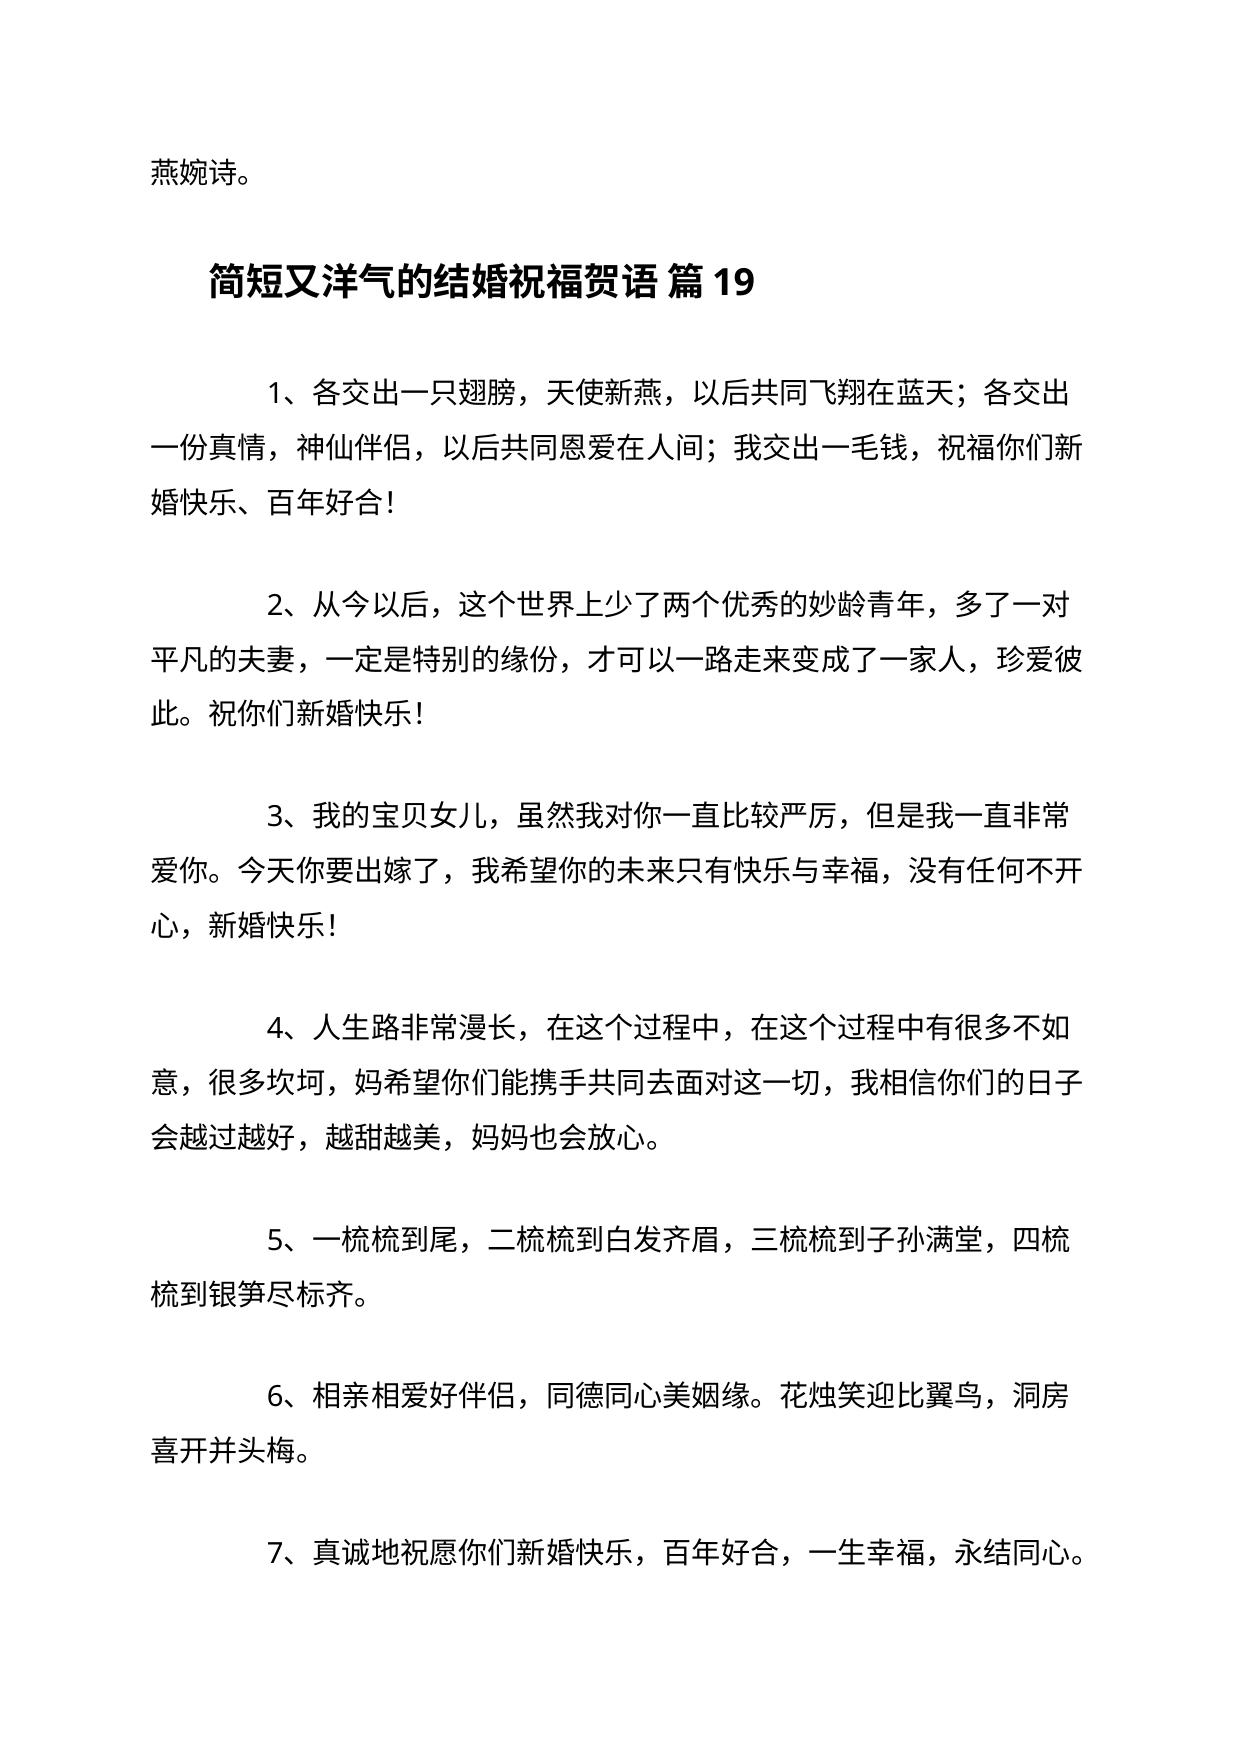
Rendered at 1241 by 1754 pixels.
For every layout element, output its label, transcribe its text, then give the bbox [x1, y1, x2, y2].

text 4、人生路非常漫长，在这个过程中，在这个过程中有很多不如意，很多坎坷，妈希望你们能携手共同去面对这一切，我相信你们的日子会越过越好，越甜越美，妈妈也会放心。 [150, 1004, 1090, 1157]
text 3、我的宝贝女儿，虽然我对你一直比较严厉，但是我一直非常爱你。今天你要出嫁了，我希望你的未来只有快乐与幸福，没有任何不开心，新婚快乐！ [150, 793, 1090, 945]
text 2、从今以后，这个世界上少了两个优秀的妙龄青年，多了一对平凡的夫妻，一定是特别的缘份，才可以一路走来变成了一家人，珍爱彼此。祝你们新婚快乐！ [150, 581, 1090, 733]
text 7、真诚地祝愿你们新婚快乐，百年好合，一生幸福，永结同心。 [150, 1529, 1090, 1572]
text 6、相亲相爱好伴侣，同德同心美姻缘。花烛笑迎比翼鸟，洞房喜开并头梅。 [150, 1373, 1090, 1470]
text 简短又洋气的结婚祝福贺语 篇19 [150, 252, 1090, 306]
text 5、一梳梳到尾，二梳梳到白发齐眉，三梳梳到子孙满堂，四梳梳到银笋尽标齐。 [150, 1216, 1090, 1313]
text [150, 150, 1090, 192]
text 1、各交出一只翅膀，天使新燕，以后共同飞翔在蓝天；各交出一份真情，神仙伴侣，以后共同恩爱在人间；我交出一毛钱，祝福你们新婚快乐、百年好合！ [150, 369, 1090, 522]
